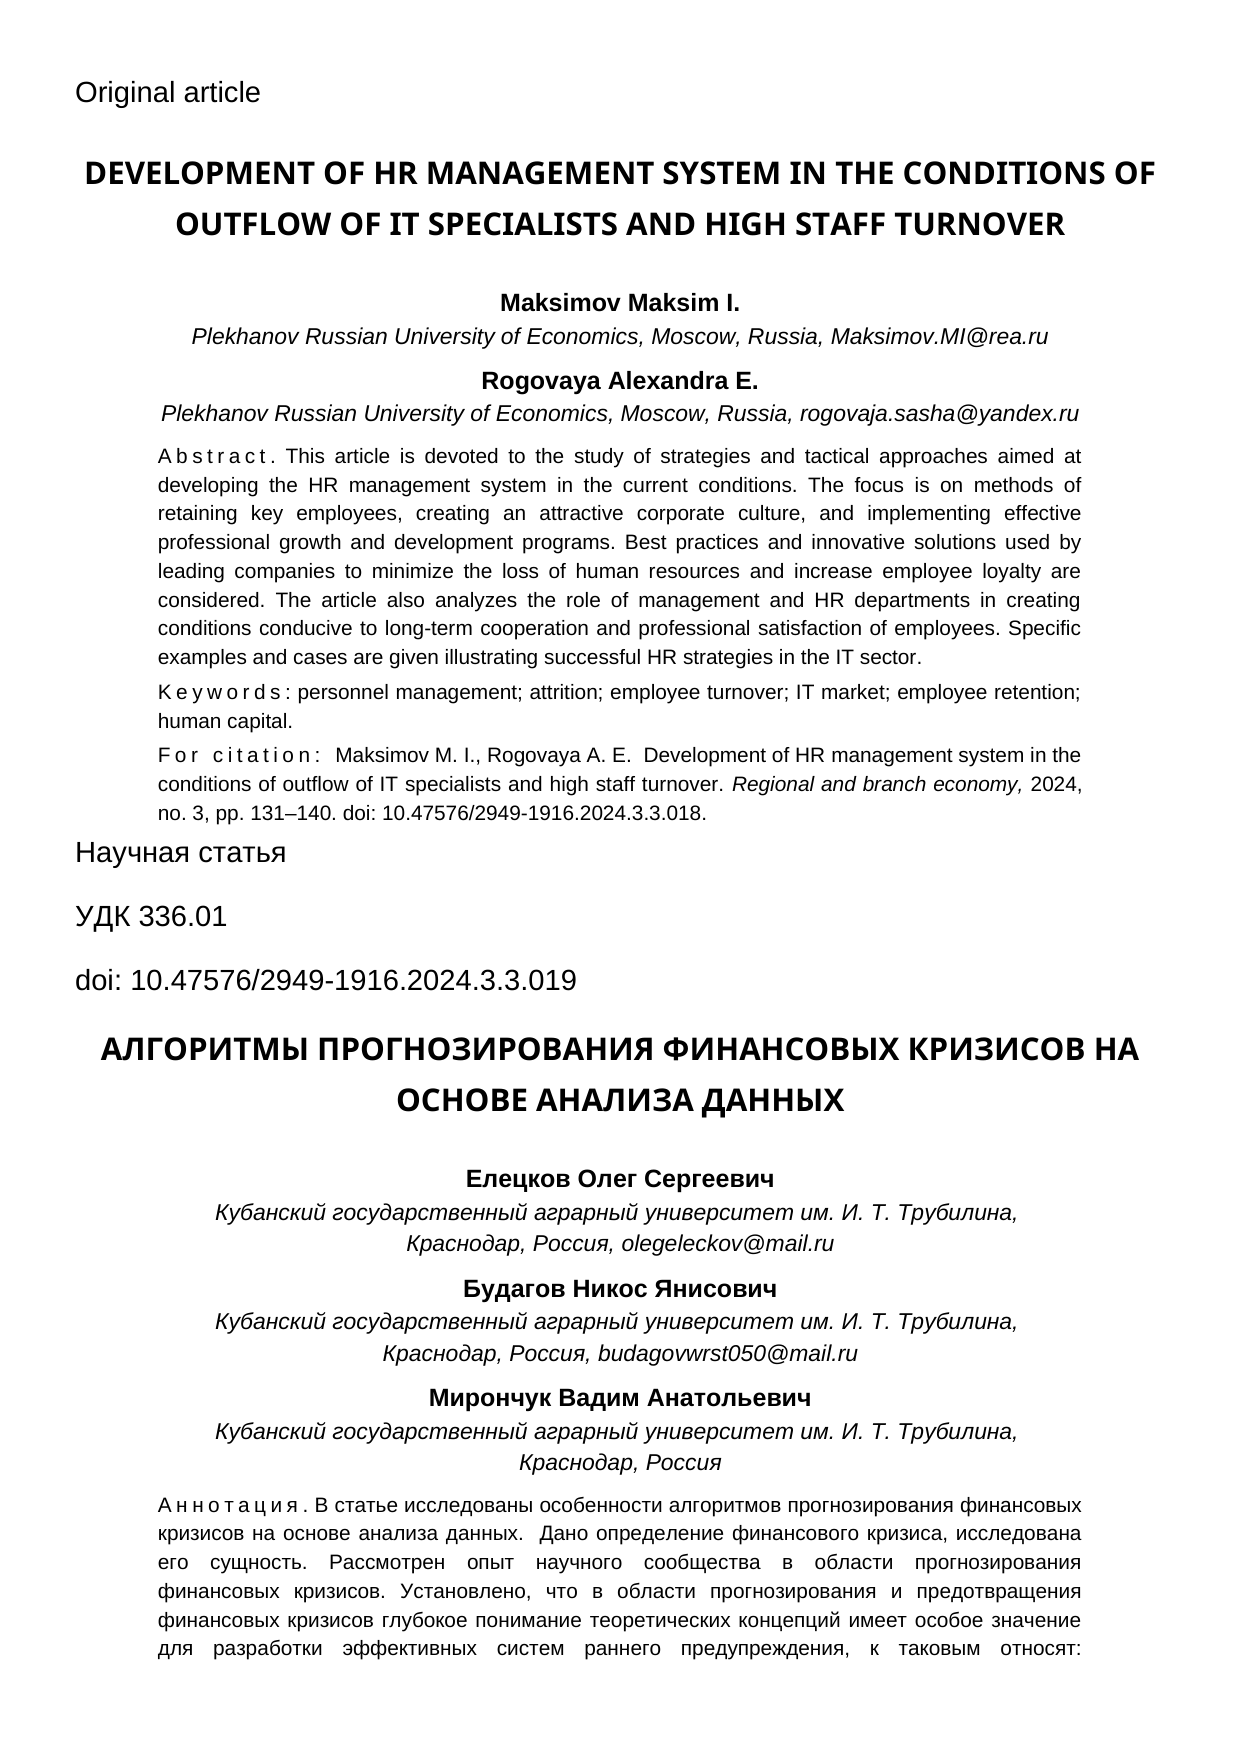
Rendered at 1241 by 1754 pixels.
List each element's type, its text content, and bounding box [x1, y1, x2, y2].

text Keywords: personnel management; attrition; employee turnover; IT market; employee retention; human capital. [158, 680, 1082, 732]
text Plekhanov Russian University of Economics, Moscow, Russia, rogovaja.sasha@yandex.ru [75, 400, 1165, 427]
text For citation: Maksimov M. I., Rogovaya A. E. Development of HR management system in the conditions of outflow of IT specialists and high staff turnover. Regional and branch economy, 2024, no. 3, pp. 131–140. doi: 10.47576/2949-1916.2024.3.3.018. [158, 743, 1082, 824]
text Елецков Олег Сергеевич [75, 1164, 1165, 1193]
text Научная статья [75, 835, 1165, 869]
text Development of HR management system in the conditions of outflow of IT specialists and high staff turnover [75, 151, 1165, 244]
text doi: 10.47576/2949-1916.2024.3.3.019 [75, 963, 1165, 997]
text Original article [75, 75, 1165, 108]
text Abstract. This article is devoted to the study of strategies and tactical approaches aimed at developing the HR management system in the current conditions. The focus is on methods of retaining key employees, creating an attractive corporate culture, and implementing effective professional growth and development programs. Best practices and innovative solutions used by leading companies to minimize the loss of human resources and increase employee loyalty are considered. The article also analyzes the role of management and HR departments in creating conditions conducive to long-term cooperation and professional satisfaction of employees. Specific examples and cases are given illustrating successful HR strategies in the IT sector. [158, 444, 1082, 669]
text Алгоритмы прогнозирования финансовых кризисов на основе анализа данных [75, 1027, 1165, 1121]
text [158, 1492, 1082, 1660]
text Rogovaya Alexandra E. [75, 366, 1165, 395]
text Кубанский государственный аграрный университет им. И. Т. Трубилина, Краснодар, Россия, budagovwrst050@mail.ru [75, 1308, 1165, 1366]
text УДК 336.01 [75, 899, 1165, 933]
text Кубанский государственный аграрный университет им. И. Т. Трубилина, Краснодар, Россия [75, 1418, 1165, 1476]
text Plekhanov Russian University of Economics, Moscow, Russia, Maksimov.MI@rea.ru [75, 323, 1165, 349]
text Будагов Никос Янисович [75, 1274, 1165, 1302]
text Кубанский государственный аграрный университет им. И. Т. Трубилина, Краснодар, Россия, olegeleckov@mail.ru [75, 1199, 1165, 1257]
text Maksimov Maksim I. [75, 288, 1165, 317]
text Мирончук Вадим Анатольевич [75, 1383, 1165, 1412]
